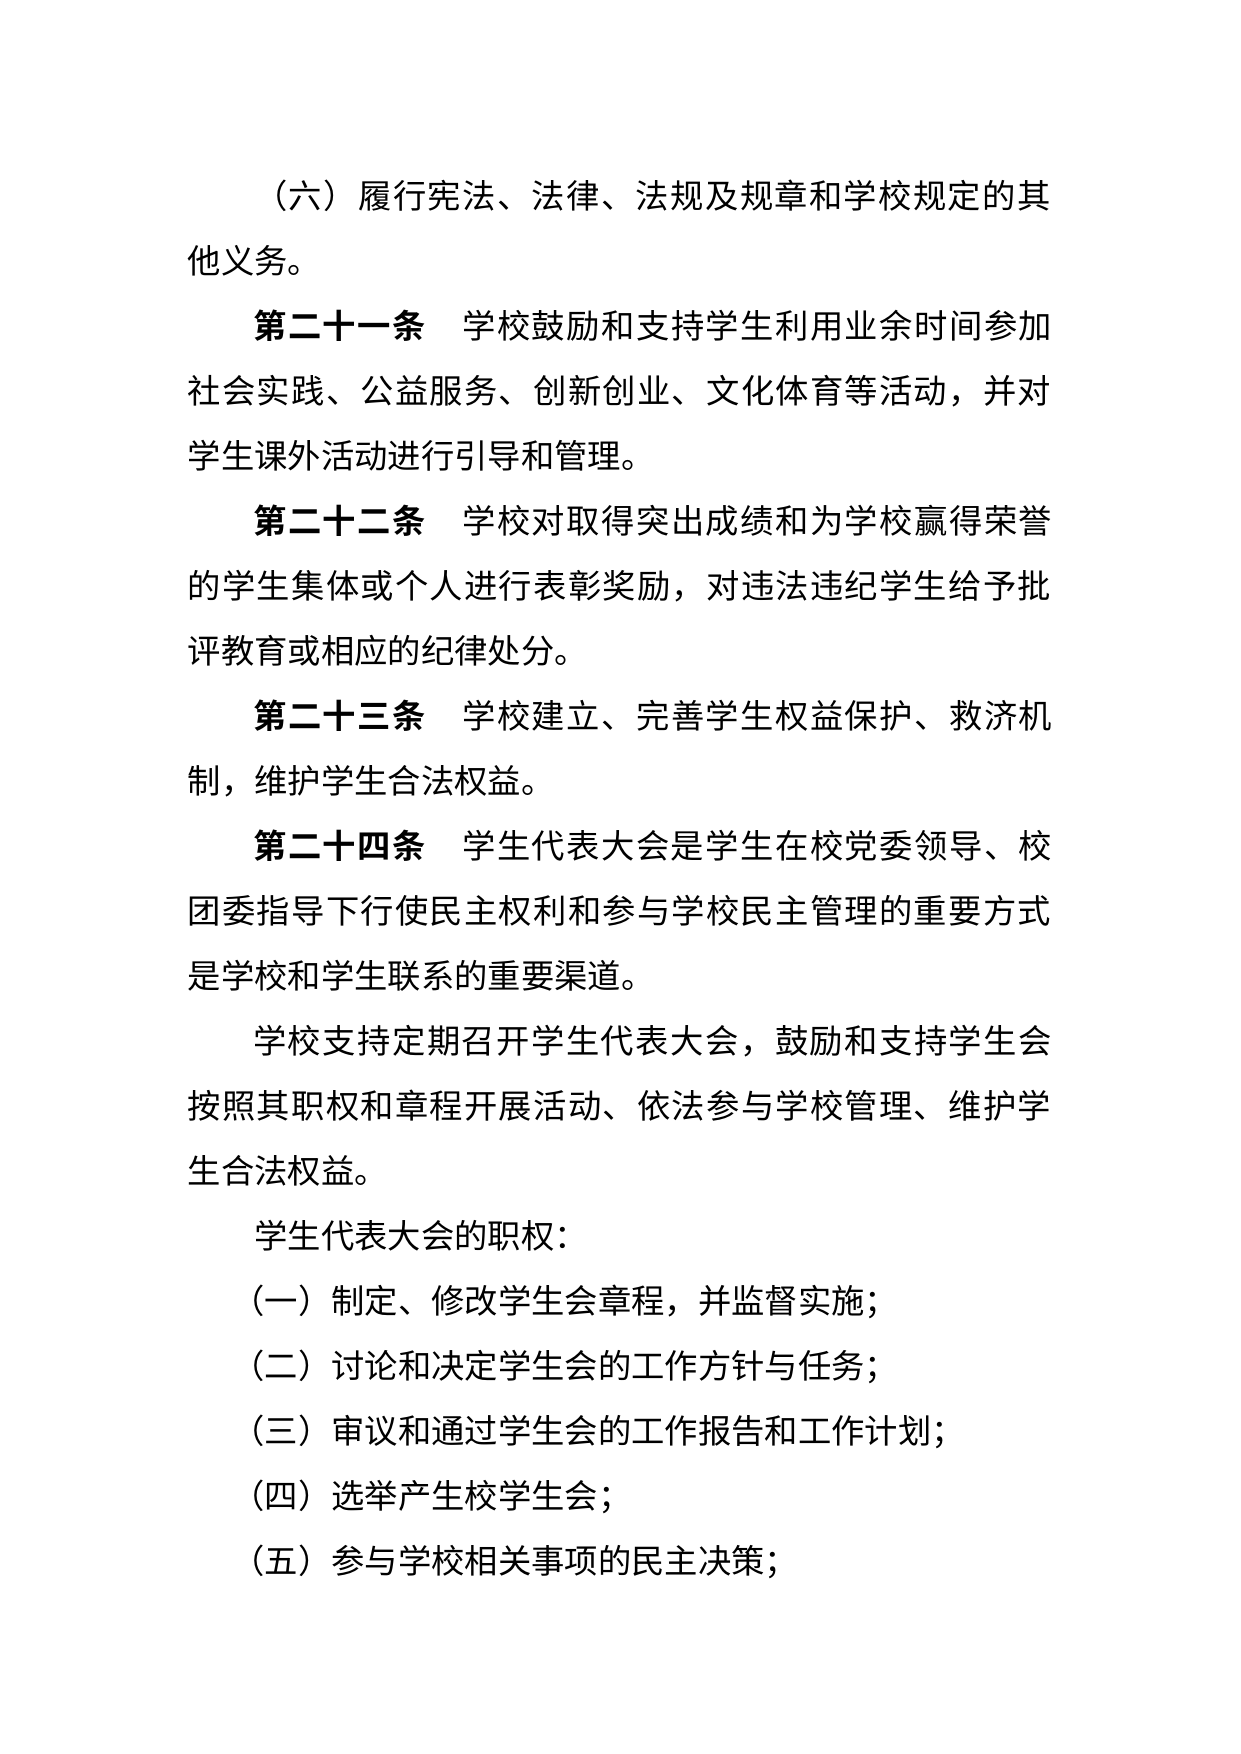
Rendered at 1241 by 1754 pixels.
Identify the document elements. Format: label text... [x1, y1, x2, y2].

list 制定、修改学生会章程，并监督实施； [231, 1267, 1053, 1332]
text （五）参与学校相关事项的民主决策； [231, 1527, 1053, 1592]
list 讨论和决定学生会的工作方针与任务； [231, 1332, 1053, 1397]
text （三）审议和通过学生会的工作报告和工作计划； [231, 1397, 1053, 1462]
text 第二十一条 学校鼓励和支持学生利用业余时间参加社会实践、公益服务、创新创业、文化体育等活动，并对学生课外活动进行引导和管理。 [187, 292, 1053, 487]
text 学生代表大会的职权： [187, 1202, 1053, 1267]
text 第二十四条 学生代表大会是学生在校党委领导、校团委指导下行使民主权利和参与学校民主管理的重要方式，是学校和学生联系的重要渠道。 [187, 812, 1053, 1007]
text （六）履行宪法、法律、法规及规章和学校规定的其他义务。 [187, 162, 1053, 292]
text 学校支持定期召开学生代表大会，鼓励和支持学生会按照其职权和章程开展活动、依法参与学校管理、维护学生合法权益。 [187, 1007, 1053, 1202]
text 第二十三条 学校建立、完善学生权益保护、救济机制，维护学生合法权益。 [187, 682, 1053, 812]
text （四）选举产生校学生会； [231, 1462, 1053, 1527]
text 第二十二条 学校对取得突出成绩和为学校赢得荣誉的学生集体或个人进行表彰奖励，对违法违纪学生给予批评教育或相应的纪律处分。 [187, 487, 1053, 682]
